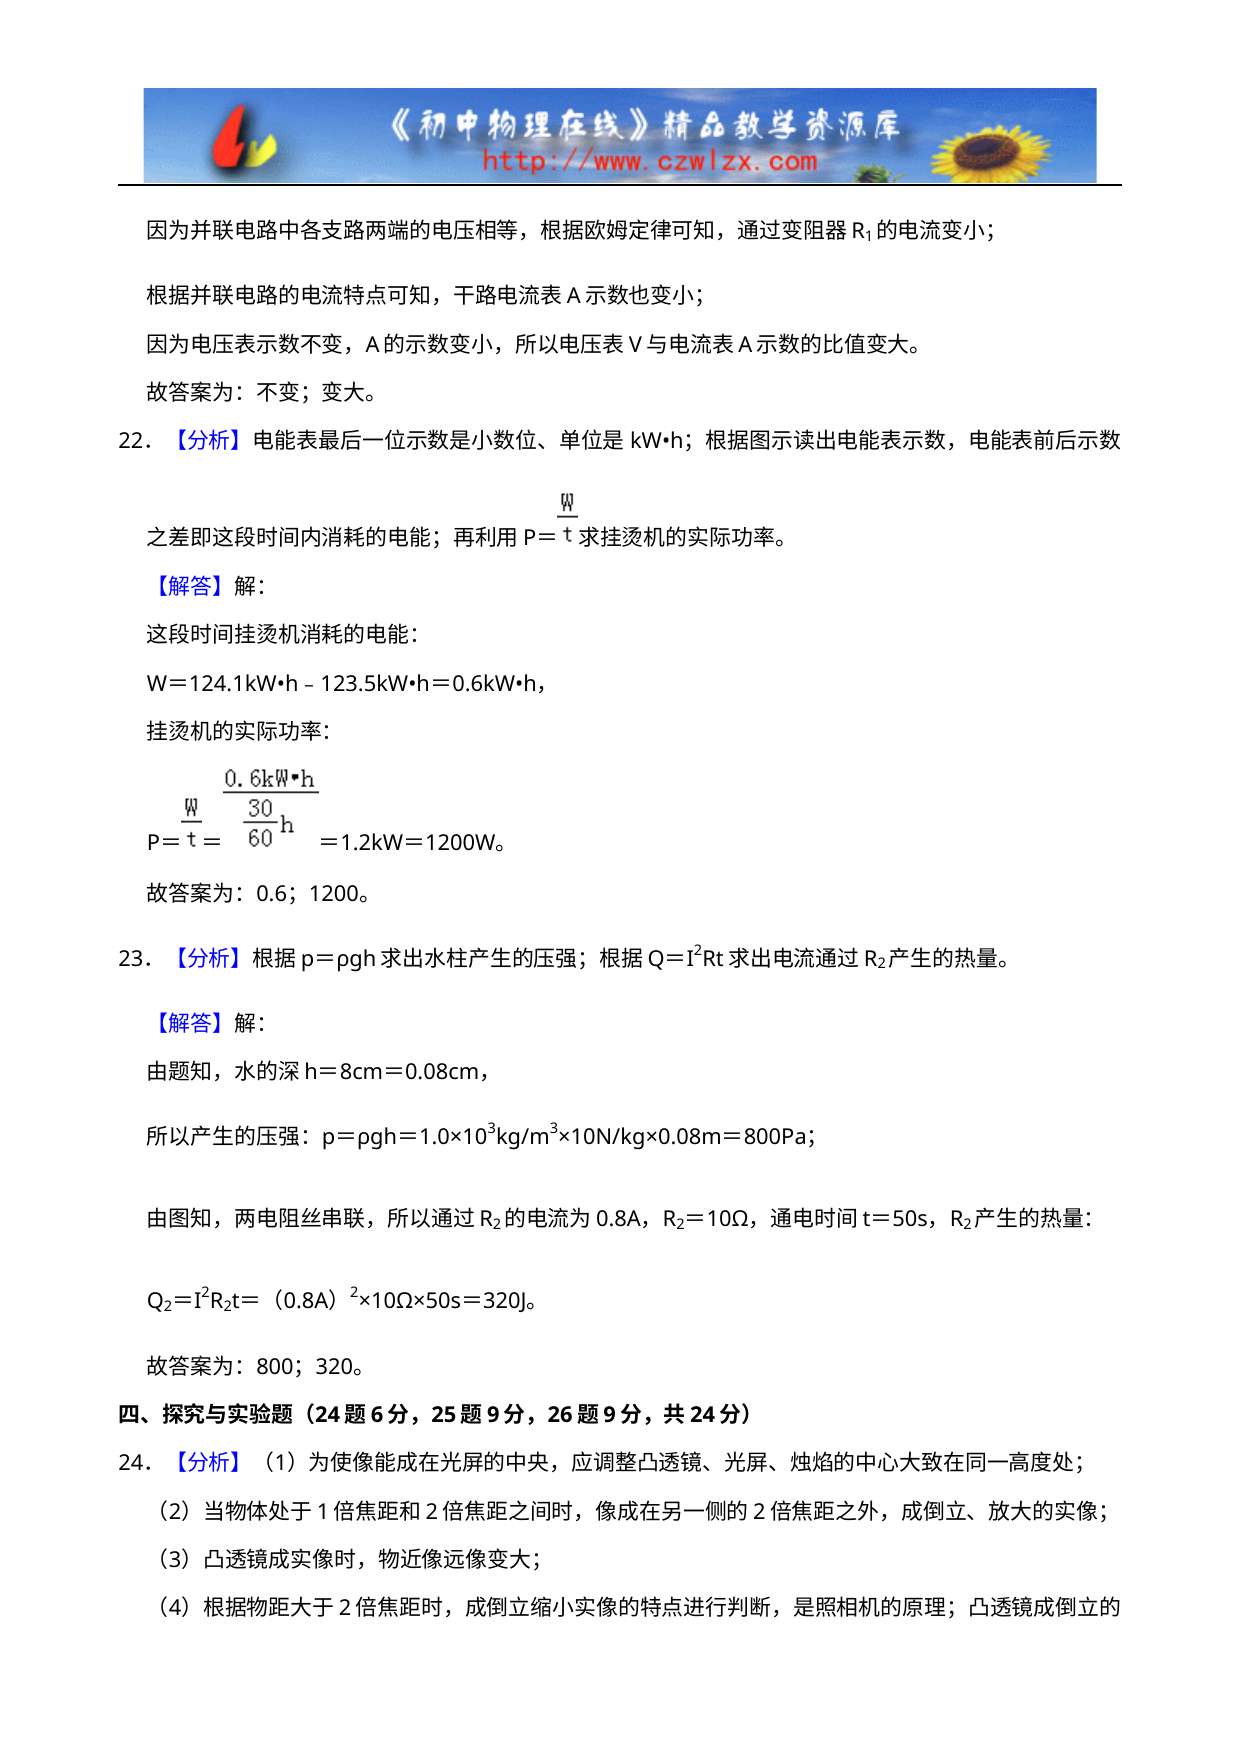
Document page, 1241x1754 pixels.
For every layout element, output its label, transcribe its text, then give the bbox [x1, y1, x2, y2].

text 由图知，两电阻丝串联，所以通过R2的电流为0.8A，R2＝10Ω，通电时间t＝50s，R2产生的热量： [147, 1184, 1122, 1249]
text 挂烫机的实际功率： [147, 714, 1122, 746]
text P＝＝＝1.2kW＝1200W。 [147, 762, 1122, 859]
text 所以产生的压强：p＝ρgh＝1.0×103kg/m3×10N/kg×0.08m＝800Pa； [147, 1102, 1122, 1167]
picture [557, 489, 578, 545]
text 故答案为：不变；变大。 [147, 374, 1122, 407]
text （2）当物体处于1倍焦距和2倍焦距之间时，像成在另一侧的2倍焦距之外，成倒立、放大的实像； [147, 1493, 1122, 1526]
text Q2＝I2R2t＝（0.8A）2×10Ω×50s＝320J。 [147, 1266, 1122, 1331]
text 由题知，水的深h＝8cm＝0.08cm， [147, 1054, 1122, 1087]
text 因为并联电路中各支路两端的电压相等，根据欧姆定律可知，通过变阻器R1的电流变小； [147, 196, 1122, 261]
text 这段时间挂烫机消耗的电能： [147, 617, 1122, 649]
text W＝124.1kW•h﹣123.5kW•h＝0.6kW•h， [147, 665, 1122, 698]
text 因为电压表示数不变，A的示数变小，所以电压表V与电流表A示数的比值变大。 [147, 326, 1122, 359]
text 四、探究与实验题（24题6分，25题9分，26题9分，共24分） [118, 1397, 1122, 1429]
text （3）凸透镜成实像时，物近像远像变大； [147, 1542, 1122, 1574]
text 【解答】解： [147, 569, 1122, 601]
picture [223, 765, 319, 850]
picture [143, 88, 1097, 183]
text 根据并联电路的电流特点可知，干路电流表A示数也变小； [147, 278, 1122, 310]
text 24．【分析】（1）为使像能成在光屏的中央，应调整凸透镜、光屏、烛焰的中心大致在同一高度处； [118, 1445, 1122, 1477]
text 故答案为：0.6；1200。 [147, 875, 1122, 908]
text 23．【分析】根据p＝ρgh求出水柱产生的压强；根据Q＝I2Rt求出电流通过R2产生的热量。 [118, 924, 1122, 989]
text 22．【分析】电能表最后一位示数是小数位、单位是kW•h；根据图示读出电能表示数，电能表前后示数之差即这段时间内消耗的电能；再利用P＝求挂烫机的实际功率。 [118, 423, 1122, 553]
text 【解答】解： [147, 1006, 1122, 1038]
text 故答案为：800；320。 [147, 1348, 1122, 1381]
text （4）根据物距大于2倍焦距时，成倒立缩小实像的特点进行判断，是照相机的原理；凸透镜成倒立的实像。所以若成的像靠近光屏的上方，可以相对于凸透镜向上移动蜡烛，即向上移动蜡烛或向下移动凸透镜，使成的像向下移动。或者直接向上移动光屏。这样都可以使像成在光屏的中央。 [147, 1590, 1122, 1622]
picture [181, 794, 202, 850]
